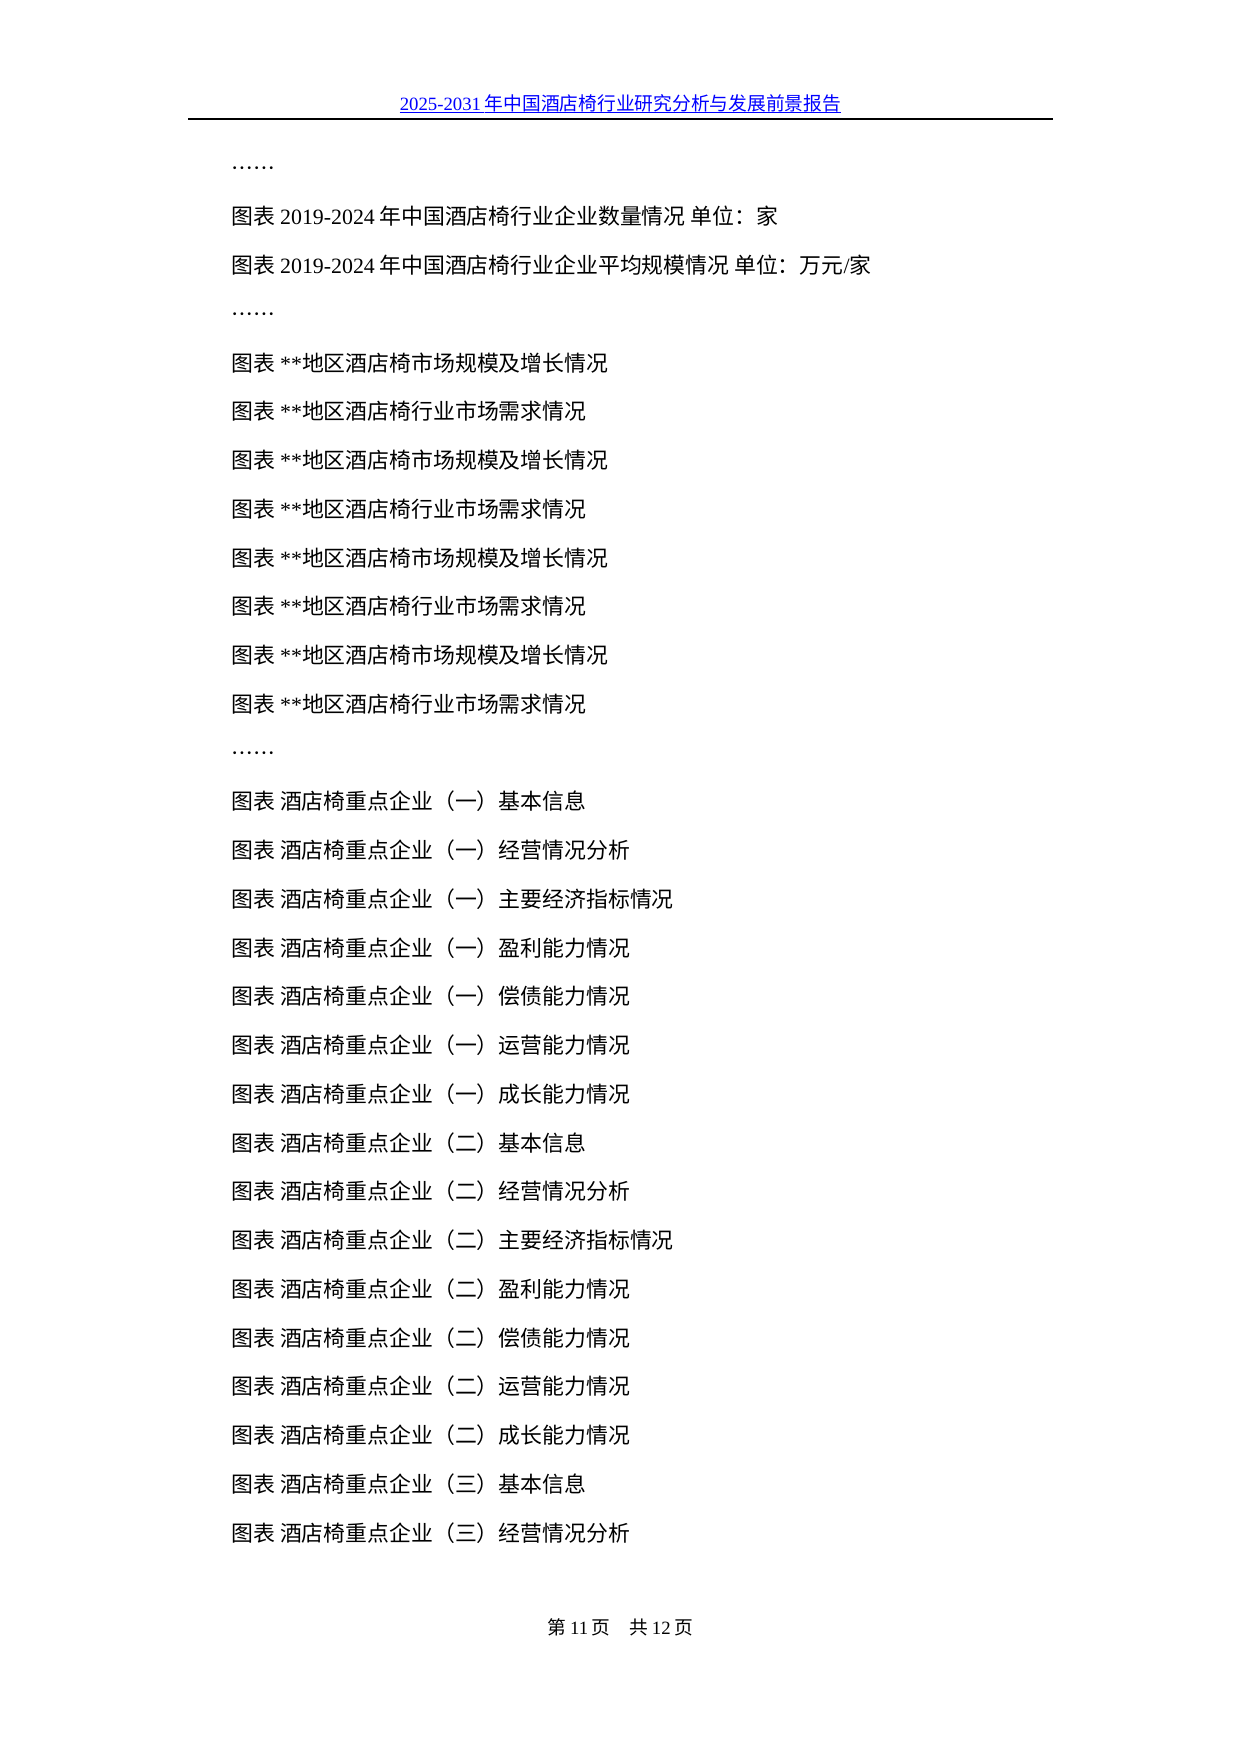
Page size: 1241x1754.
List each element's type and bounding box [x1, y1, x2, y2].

text [187, 150, 1053, 1548]
